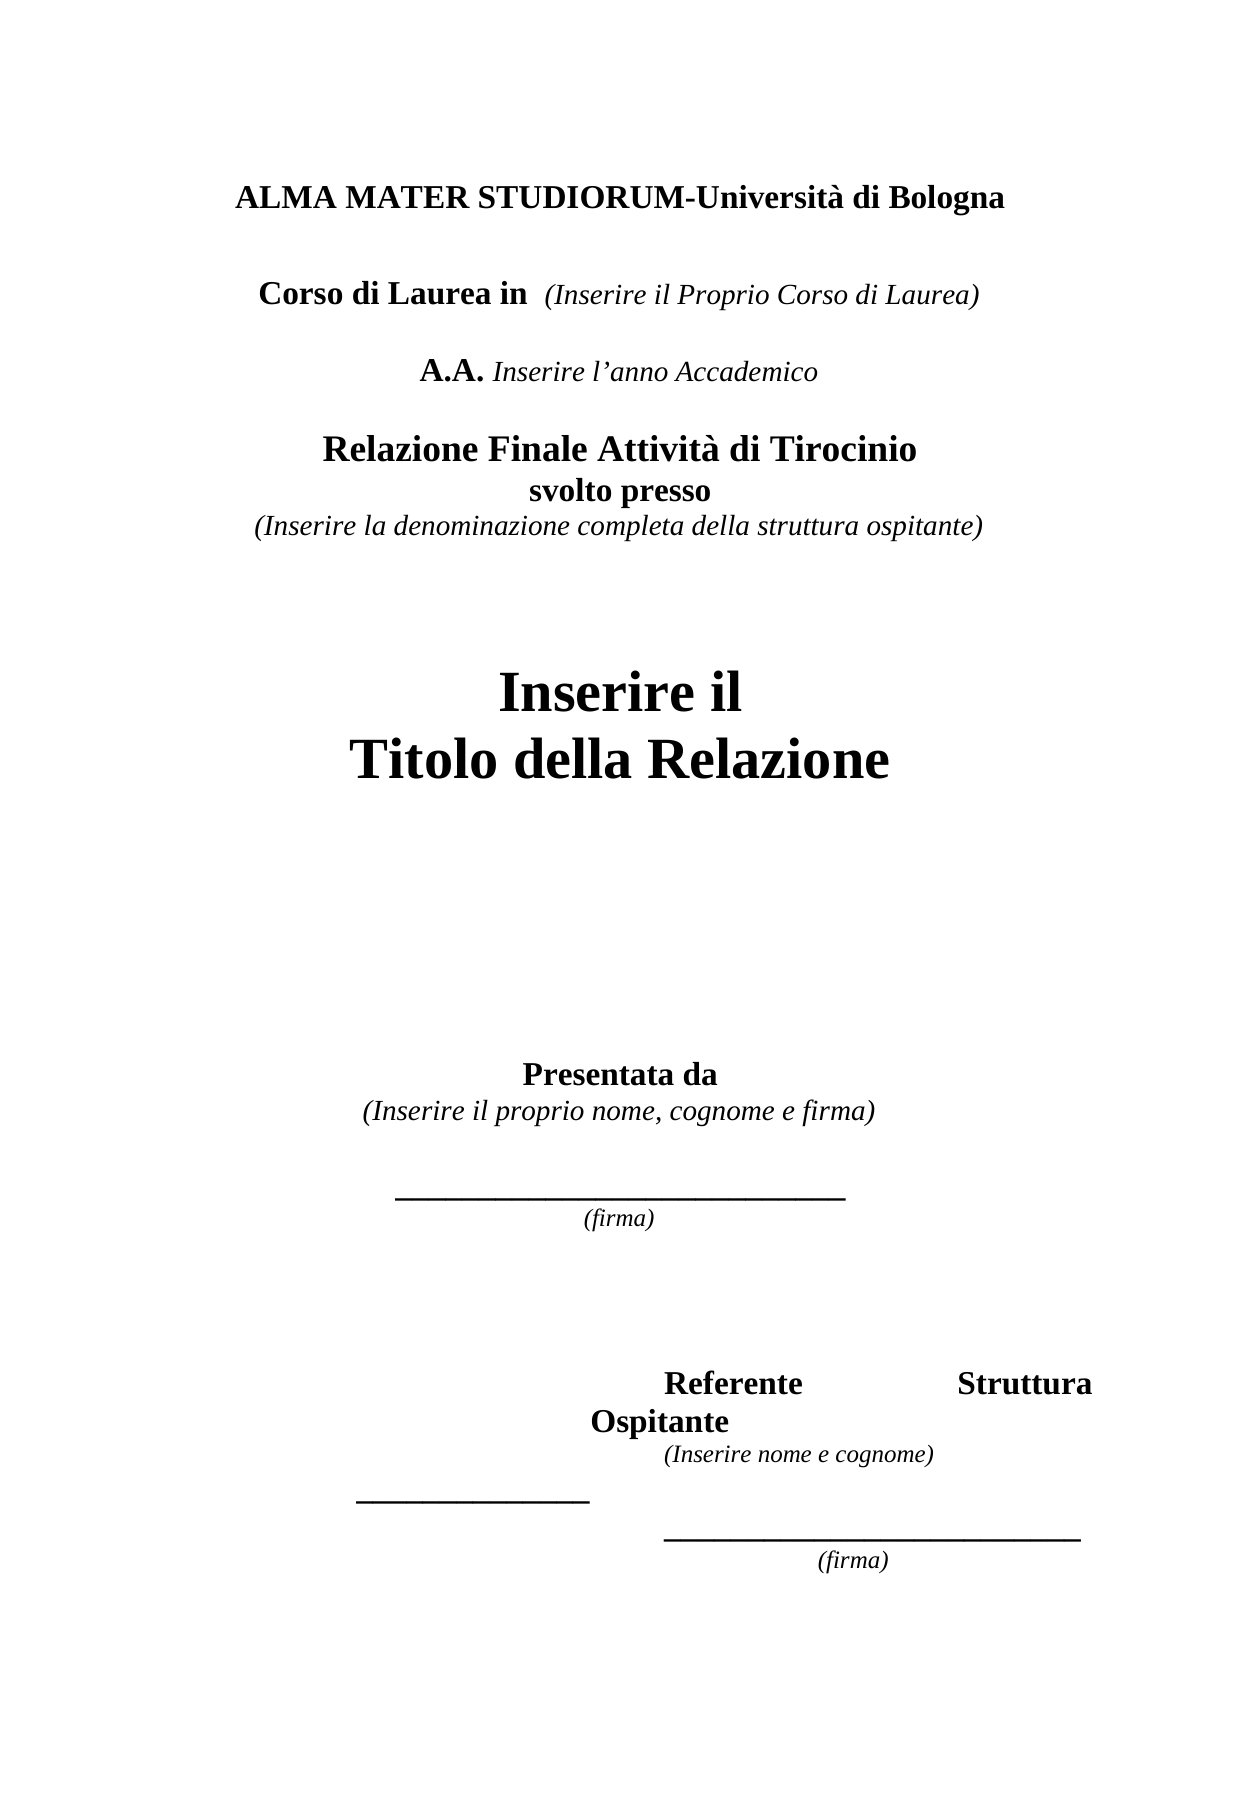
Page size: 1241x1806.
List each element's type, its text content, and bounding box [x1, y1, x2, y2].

text Corso di Laurea in (Inserire il Proprio Corso di Laurea) [148, 273, 1092, 312]
text ______________ [148, 1468, 1092, 1507]
text (firma) [148, 1203, 1092, 1232]
text (firma) [148, 1545, 1092, 1574]
text ALMA MATER STUDIORUM-Università di Bologna [148, 177, 1092, 216]
text ___________________________ [148, 1165, 1092, 1203]
text (Inserire nome e cognome) [148, 1439, 1092, 1468]
text Referente Struttura Ospitante [590, 1363, 1092, 1439]
text svolto presso [148, 470, 1092, 508]
text (Inserire la denominazione completa della struttura ospitante) [148, 508, 1092, 542]
text Presentata da [148, 1054, 1092, 1093]
text Inserire il [148, 657, 1092, 724]
text A.A. Inserire l’anno Accademico [148, 350, 1092, 388]
text _________________________ [590, 1507, 1092, 1545]
text Titolo della Relazione [148, 724, 1092, 791]
text (Inserire il proprio nome, cognome e firma) [148, 1093, 1092, 1126]
text Relazione Finale Attività di Tirocinio [148, 427, 1092, 470]
